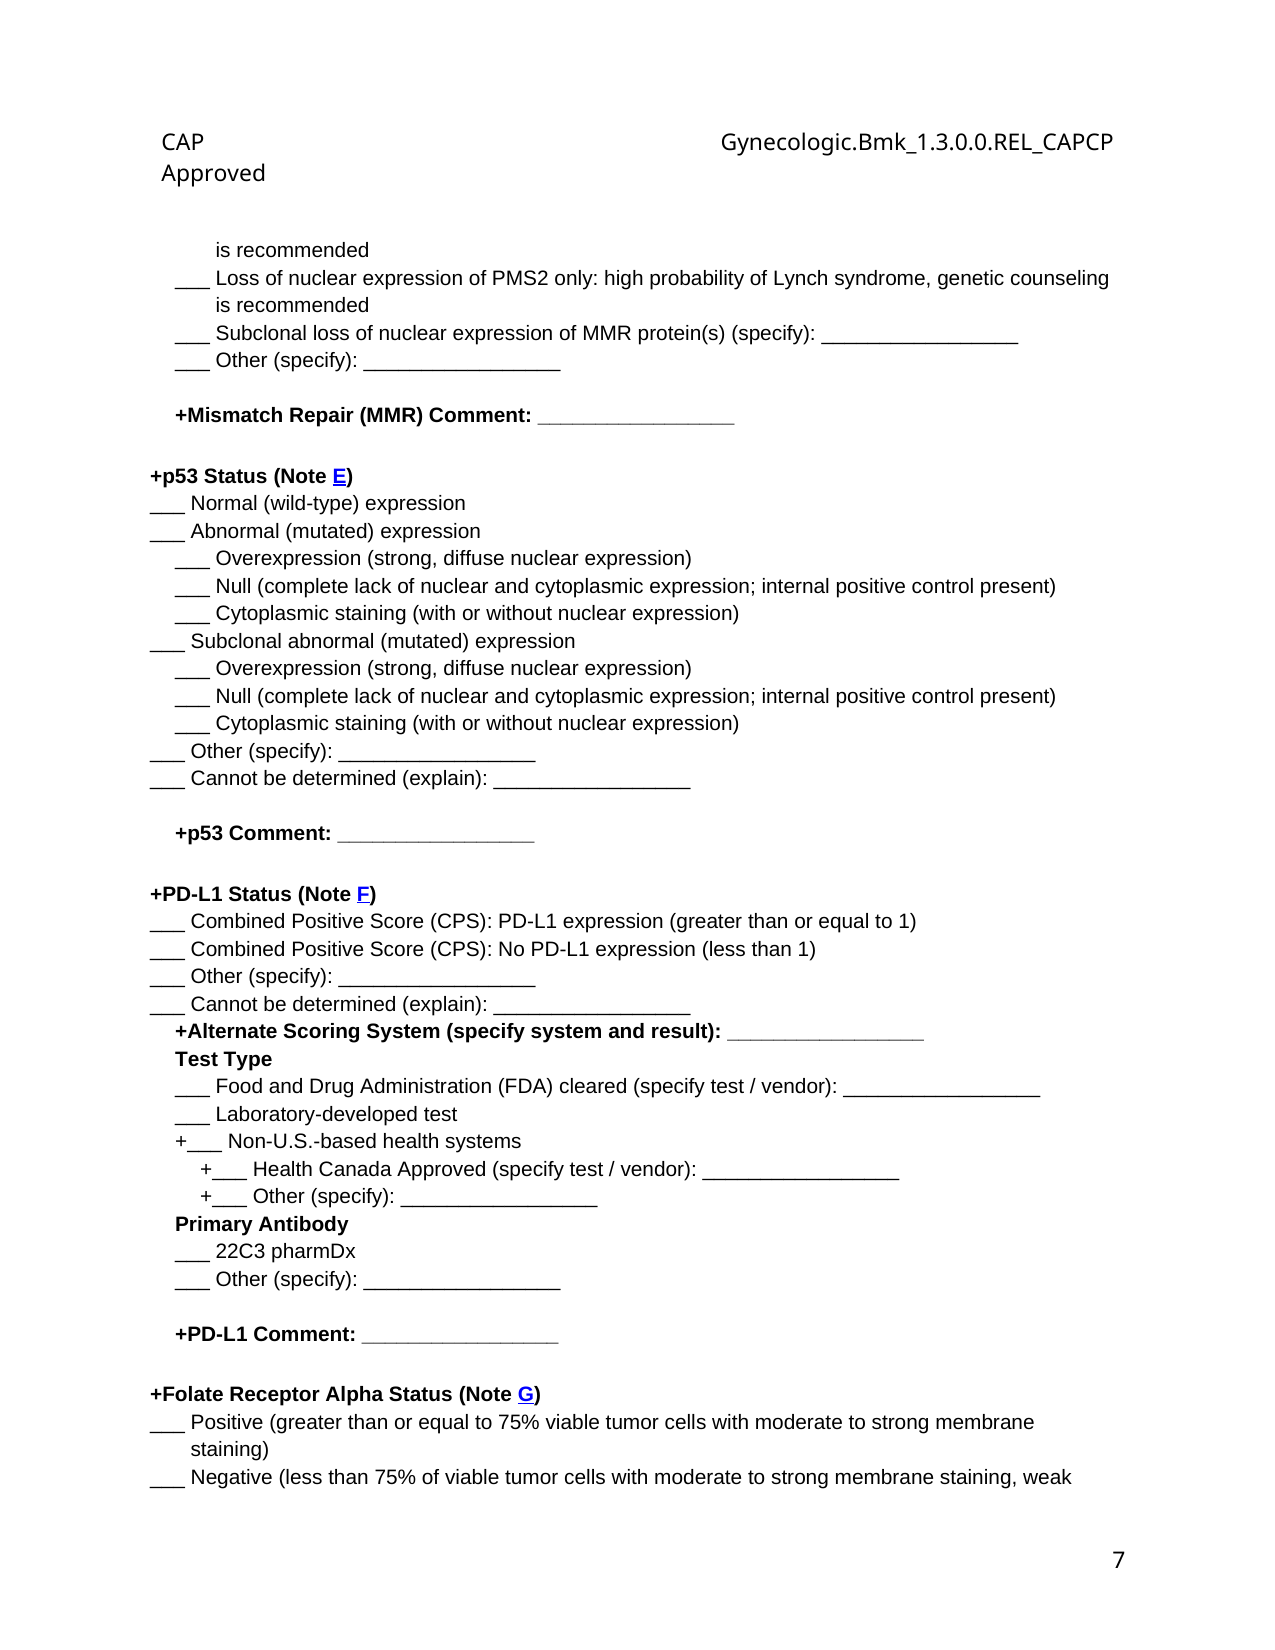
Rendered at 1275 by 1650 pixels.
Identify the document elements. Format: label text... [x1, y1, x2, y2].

text +___ Other (specify): _________________ [150, 1184, 1125, 1208]
text ___ Abnormal (mutated) expression [150, 518, 1125, 542]
text ___ Null (complete lack of nuclear and cytoplasmic expression; internal positive control present) [150, 683, 1125, 707]
text ___ 22C3 pharmDx [150, 1239, 1125, 1263]
text ___ Food and Drug Administration (FDA) cleared (specify test / vendor): _________________ [150, 1074, 1125, 1098]
text ___ Negative (less than 75% of viable tumor cells with moderate to strong membrane staining, weak [150, 1464, 1125, 1488]
text ___ Cytoplasmic staining (with or without nuclear expression) [150, 711, 1125, 735]
text is recommended [150, 293, 1125, 317]
text ___ Subclonal abnormal (mutated) expression [150, 628, 1125, 652]
text ___ Combined Positive Score (CPS): No PD-L1 expression (less than 1) [150, 936, 1125, 960]
text ___ Laboratory-developed test [150, 1101, 1125, 1125]
text +PD-L1 Status (Note F) [150, 881, 1125, 905]
text ___ Cannot be determined (explain): _________________ [150, 766, 1125, 790]
text ___ Other (specify): _________________ [150, 348, 1125, 372]
text ___ Positive (greater than or equal to 75% viable tumor cells with moderate to strong membrane [150, 1409, 1125, 1433]
text ___ Cannot be determined (explain): _________________ [150, 991, 1125, 1015]
text ___ Combined Positive Score (CPS): PD-L1 expression (greater than or equal to 1) [150, 909, 1125, 933]
text ___ Null (complete lack of nuclear and cytoplasmic expression; internal positive control present) [150, 573, 1125, 597]
text ___ Other (specify): _________________ [150, 1266, 1125, 1290]
text ___ Loss of nuclear expression of PMS2 only: high probability of Lynch syndrome, genetic counseling [150, 265, 1125, 289]
text +p53 Comment: _________________ [150, 821, 1125, 845]
text +___ Non-U.S.-based health systems [150, 1129, 1125, 1153]
text ___ Other (specify): _________________ [150, 738, 1125, 762]
text +Alternate Scoring System (specify system and result): _________________ [150, 1019, 1125, 1043]
text +Mismatch Repair (MMR) Comment: _________________ [150, 403, 1125, 427]
text ___ Other (specify): _________________ [150, 964, 1125, 988]
text +p53 Status (Note E) [150, 463, 1125, 487]
text staining) [150, 1437, 1125, 1461]
text ___ Cytoplasmic staining (with or without nuclear expression) [150, 601, 1125, 625]
text Primary Antibody [150, 1211, 1125, 1235]
text ___ Overexpression (strong, diffuse nuclear expression) [150, 656, 1125, 680]
text ___ Normal (wild-type) expression [150, 491, 1125, 515]
text is recommended [150, 238, 1125, 262]
text Test Type [150, 1046, 1125, 1070]
text +Folate Receptor Alpha Status (Note G) [150, 1382, 1125, 1406]
text ___ Subclonal loss of nuclear expression of MMR protein(s) (specify): _________________ [150, 320, 1125, 344]
text +___ Health Canada Approved (specify test / vendor): _________________ [150, 1156, 1125, 1180]
text +PD-L1 Comment: _________________ [150, 1321, 1125, 1345]
text ___ Overexpression (strong, diffuse nuclear expression) [150, 546, 1125, 570]
